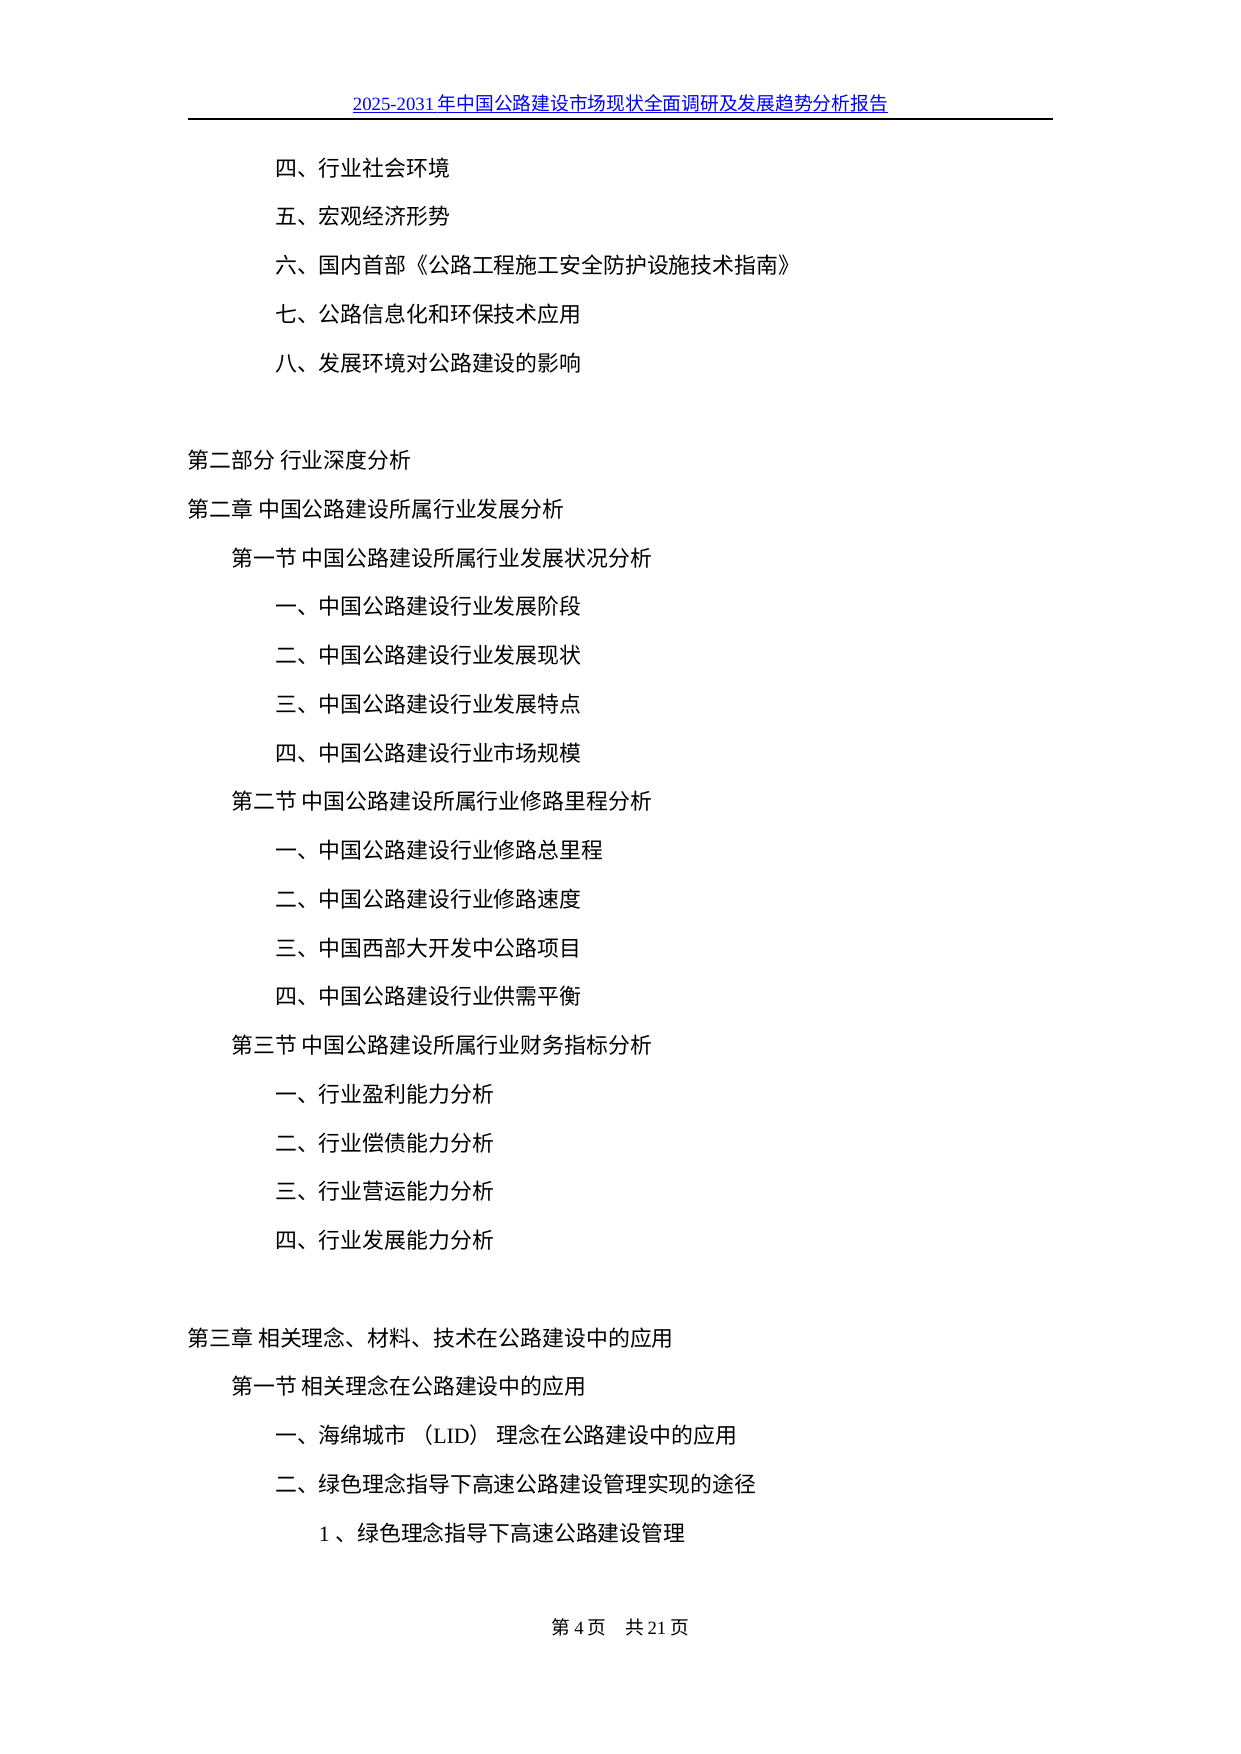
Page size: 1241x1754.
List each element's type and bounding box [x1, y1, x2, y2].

text [187, 150, 1053, 1548]
